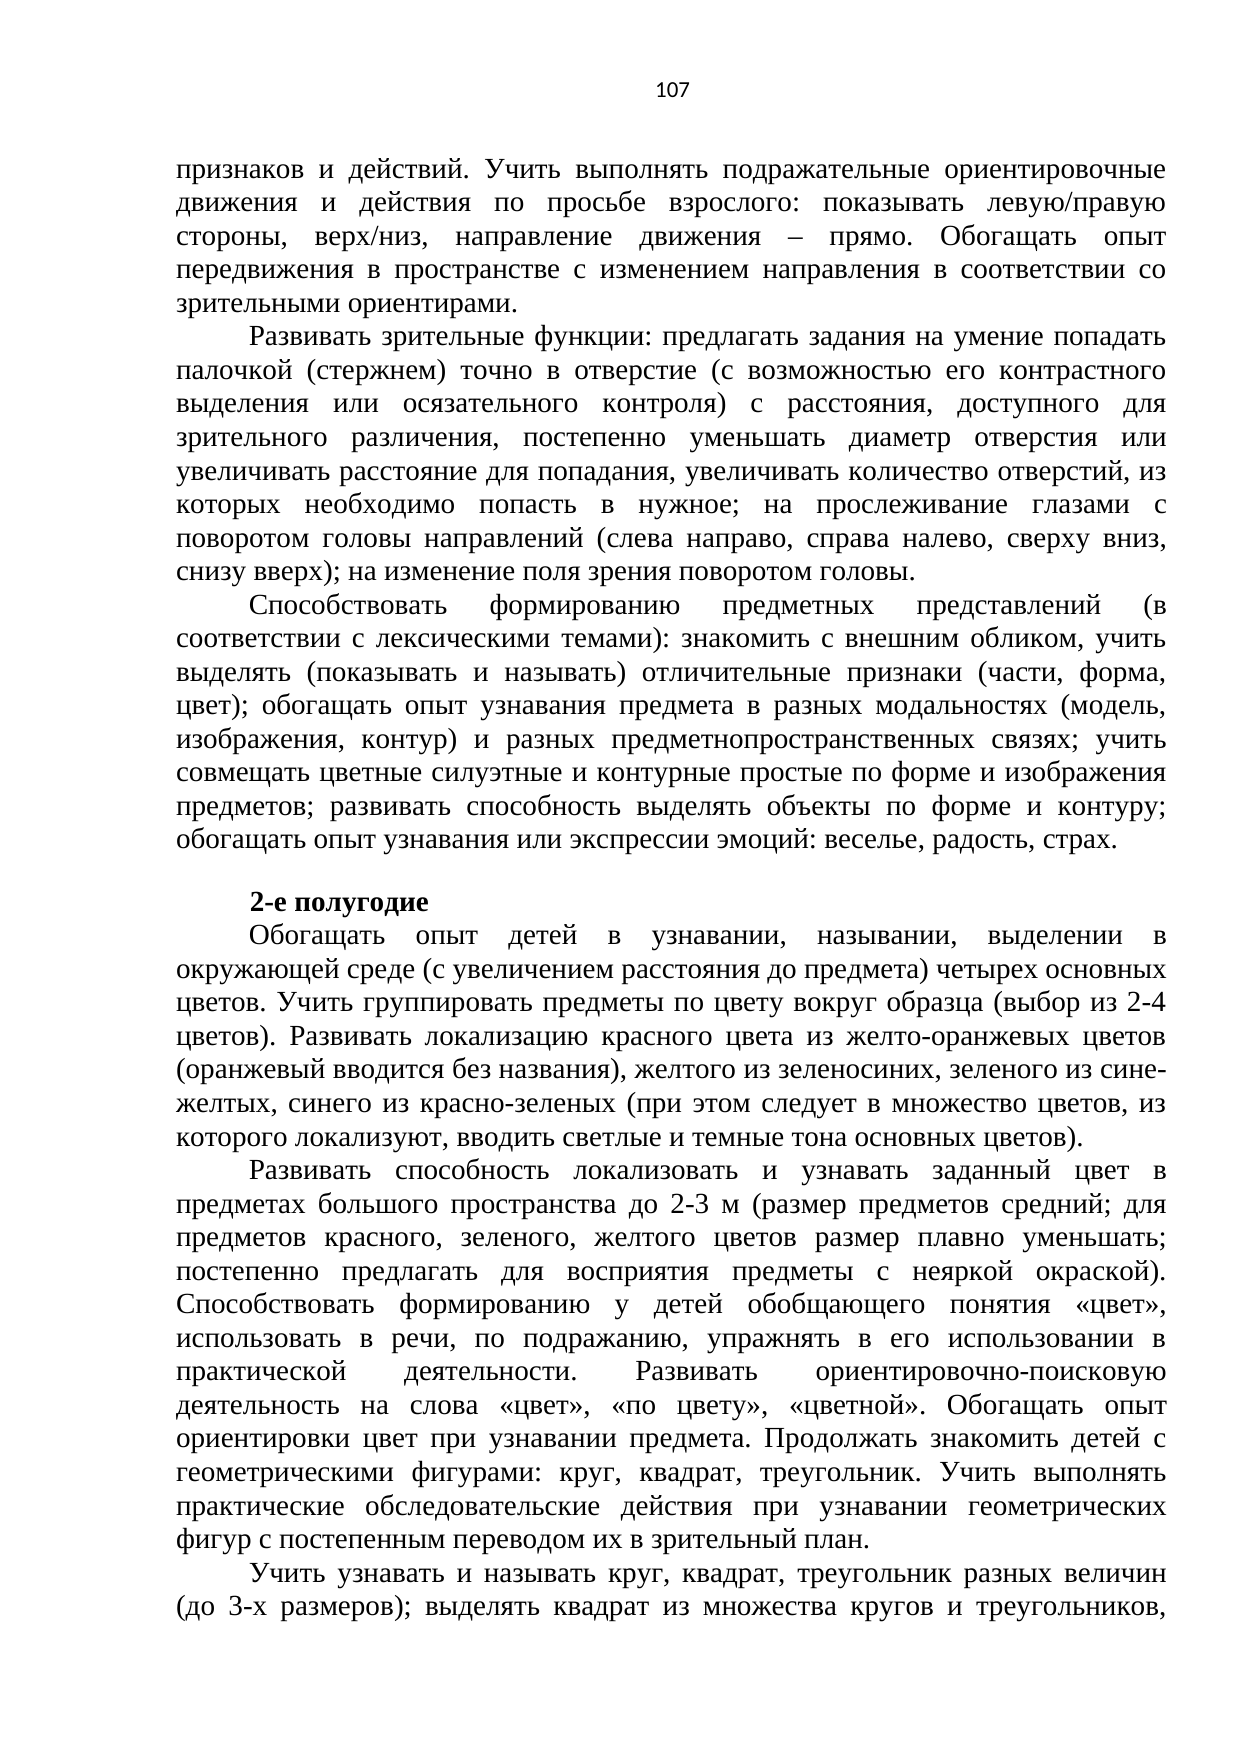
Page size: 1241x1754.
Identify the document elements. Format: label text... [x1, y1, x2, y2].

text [176, 1555, 1167, 1622]
text Способствовать формированию предметных представлений (в соответствии с лексическими темами): знакомить с внешним обликом, учить выделять (показывать и называть) отличительные признаки (части, форма, цвет); обогащать опыт узнавания предмета в разных модальностях (модель, изображения, контур) и разных предметнопространственных связях; учить совмещать цветные силуэтные и контурные простые по форме и изображения предметов; развивать способность выделять объекты по форме и контуру; обогащать опыт узнавания или экспрессии эмоций: веселье, радость, страх. [176, 587, 1167, 855]
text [176, 151, 1167, 318]
text Обогащать опыт детей в узнавании, назывании, выделении в окружающей среде (с увеличением расстояния до предмета) четырех основных цветов. Учить группировать предметы по цвету вокруг образца (выбор из 2-4 цветов). Развивать локализацию красного цвета из желто-оранжевых цветов (оранжевый вводится без названия), желтого из зеленосиних, зеленого из сине-желтых, синего из красно-зеленых (при этом следует в множество цветов, из которого локализуют, вводить светлые и темные тона основных цветов). [176, 917, 1167, 1152]
text Развивать способность локализовать и узнавать заданный цвет в предметах большого пространства до 2-3 м (размер предметов средний; для предметов красного, зеленого, желтого цветов размер плавно уменьшать; постепенно предлагать для восприятия предметы с неяркой окраской). Способствовать формированию у детей обобщающего понятия «цвет», использовать в речи, по подражанию, упражнять в его использовании в практической деятельности. Развивать ориентировочно-поисковую деятельность на слова «цвет», «по цвету», «цветной». Обогащать опыт ориентировки цвет при узнавании предмета. Продолжать знакомить детей с геометрическими фигурами: круг, квадрат, треугольник. Учить выполнять практические обследовательские действия при узнавании геометрических фигур с постепенным переводом их в зрительный план. [176, 1152, 1167, 1555]
text 2-е полугодие [249, 884, 1167, 917]
text Развивать зрительные функции: предлагать задания на умение попадать палочкой (стержнем) точно в отверстие (с возможностью его контрастного выделения или осязательного контроля) с расстояния, доступного для зрительного различения, постепенно уменьшать диаметр отверстия или увеличивать расстояние для попадания, увеличивать количество отверстий, из которых необходимо попасть в нужное; на прослеживание глазами с поворотом головы направлений (слева направо, справа налево, сверху вниз, снизу вверх); на изменение поля зрения поворотом головы. [176, 318, 1167, 587]
